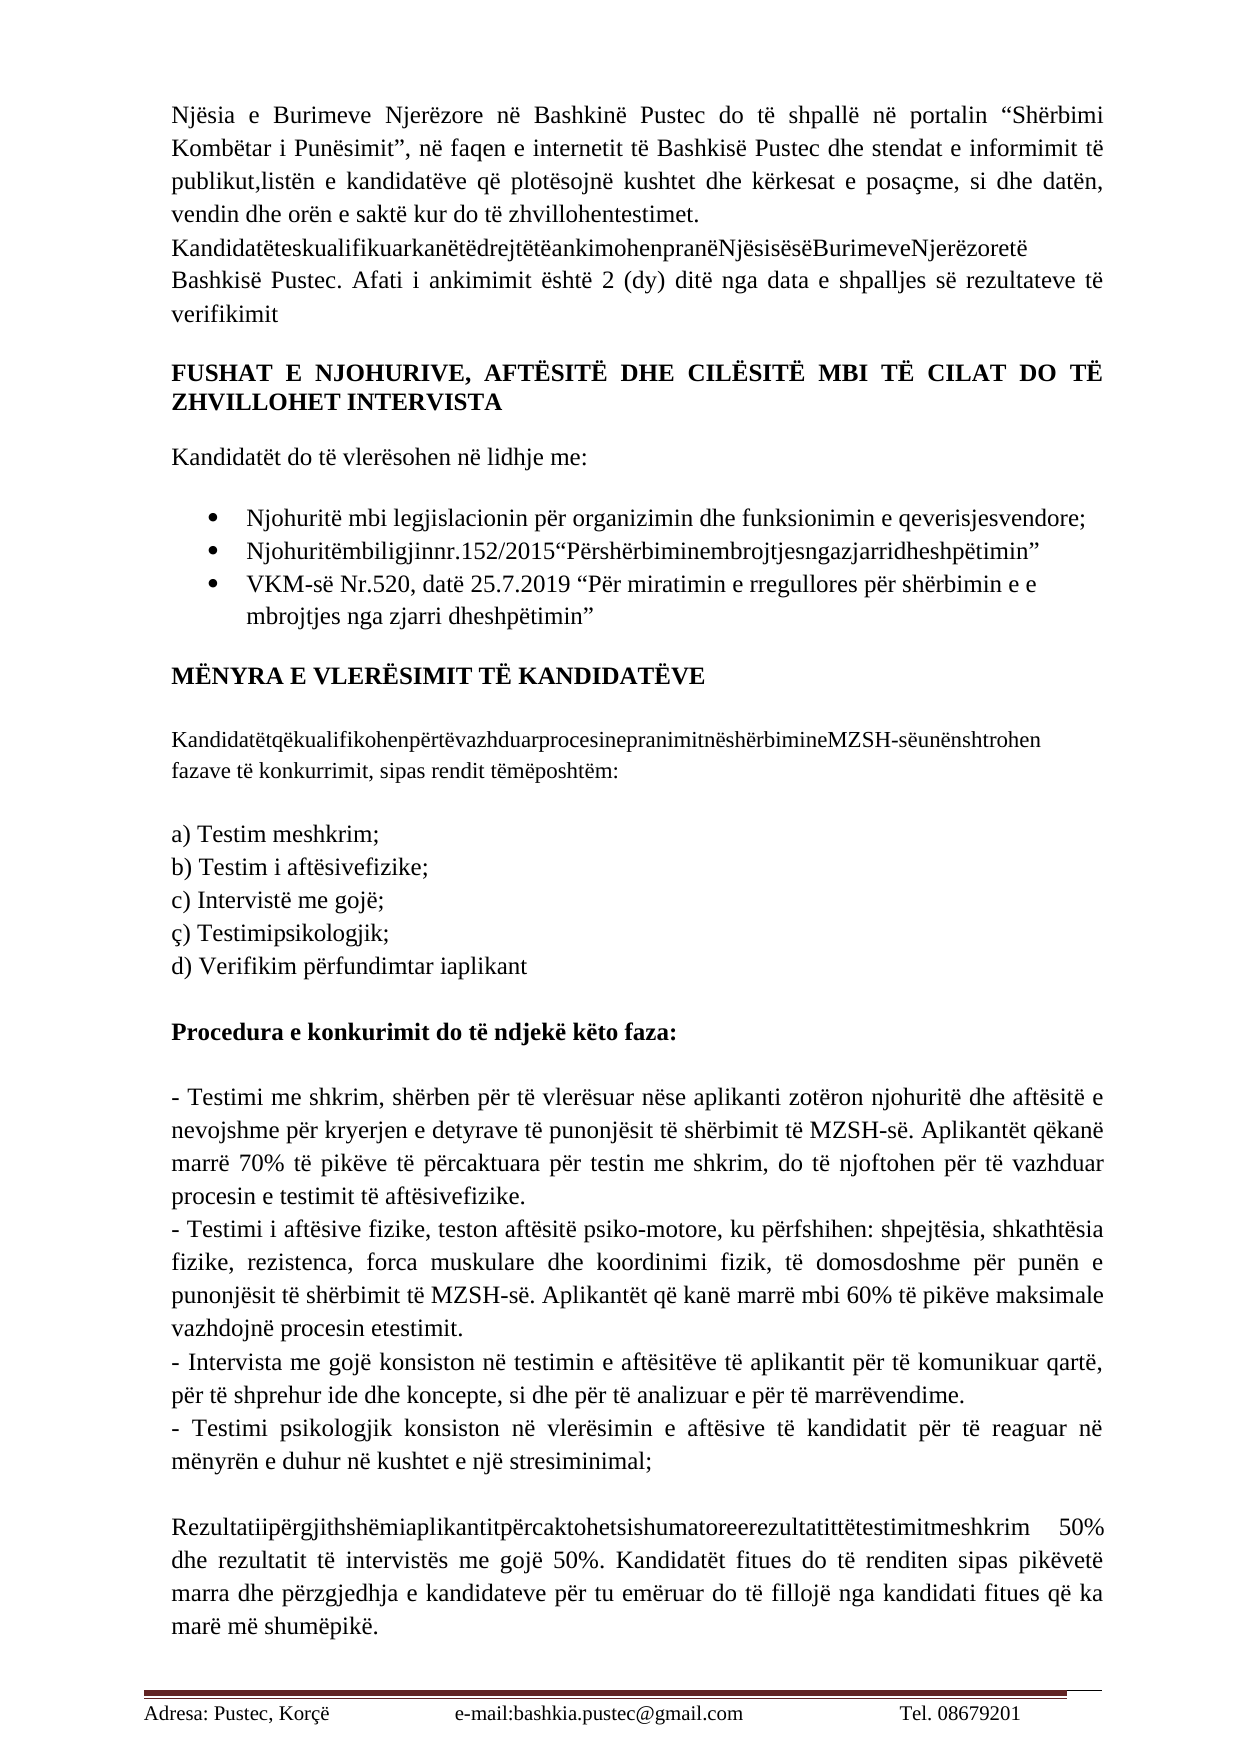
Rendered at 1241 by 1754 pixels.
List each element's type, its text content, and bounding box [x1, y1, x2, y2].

list VKM-së Nr.520, datë 25.7.2019 “Për miratimin e rregullores për shërbimin e e mbrojtjes nga zjarri dheshpëtimin” [209, 569, 1104, 630]
text Njësia e Burimeve Njerëzore në Bashkinë Pustec do të shpallë në portalin “Shërbimi Kombëtar i Punësimit”, në faqen e internetit të Bashkisë Pustec dhe stendat e informimit të publikut,listën e kandidatëve që plotësojnë kushtet dhe kërkesat e posaçme, si dhe datën, vendin dhe orën e saktë kur do të zhvillohentestimet. [171, 100, 1105, 228]
list Testimi i aftësive fizike, teston aftësitë psiko-motore, ku përfshihen: shpejtësia, shkathtësia fizike, rezistenca, forca muskulare dhe koordinimi fizik, të domosdoshme për punën e punonjësit të shërbimit të MZSH-së. Aplikantët që kanë marrë mbi 60% të pikëve maksimale vazhdojnë procesin etestimit. [171, 1214, 1105, 1342]
list Verifikim përfundimtar iaplikant [171, 951, 1117, 980]
text KandidatëtqëkualifikohenpërtëvazhduarprocesinepranimitnëshërbimineMZSH-sëunënshtrohen fazave të konkurrimit, sipas rendit tëmëposhtëm: [171, 726, 1105, 783]
list Testimi psikologjik konsiston në vlerësimin e aftësive të kandidatit për të reaguar në mënyrën e duhur në kushtet e një stresiminimal; [171, 1413, 1104, 1474]
subtitle FUSHAT E NJOHURIVE, AFTËSITË DHE CILËSITË MBI TË CILAT DO TË ZHVILLOHET INTERVISTA [171, 358, 1104, 416]
text KandidatëteskualifikuarkanëtëdrejtëtëankimohenpranëNjësisësëBurimeveNjerëzoretë Bashkisë Pustec. Afati i ankimimit është 2 (dy) ditë nga data e shpalljes së rezultateve të verifikimit [171, 233, 1104, 327]
list Testim meshkrim; [171, 819, 1117, 847]
text Kandidatët do të vlerësohen në lidhje me: [171, 442, 1117, 471]
list Njohuritëmbiligjinnr.152/2015“Përshërbiminembrojtjesngazjarridheshpëtimin” [209, 536, 1117, 565]
list Intervista me gojë konsiston në testimin e aftësitëve të aplikantit për të komunikuar qartë, për të shprehur ide dhe koncepte, si dhe për të analizuar e për të marrëvendime. [171, 1347, 1104, 1408]
list Testimi me shkrim, shërben për të vlerësuar nëse aplikanti zotëron njohuritë dhe aftësitë e nevojshme për kryerjen e detyrave të punonjësit të shërbimit të MZSH-së. Aplikantët qëkanë marrë 70% të pikëve të përcaktuara për testin me shkrim, do të njoftohen për të vazhduar procesin e testimit të aftësivefizike. [171, 1082, 1105, 1210]
subtitle Procedura e konkurimit do të ndjekë këto faza: [171, 1017, 1117, 1046]
text Rezultatiipërgjithshëmiaplikantitpërcaktohetsishumatoreerezultatittëtestimitmeshkrim 50% dhe rezultatit të intervistës me gojë 50%. Kandidatët fitues do të renditen sipas pikëvetë marra dhe përzgjedhja e kandidateve për tu emëruar do të fillojë nga kandidati fitues që ka marë më shumëpikë. [171, 1512, 1105, 1640]
list Intervistë me gojë; ç) Testimipsikologjik; [171, 885, 399, 947]
list Testim i aftësivefizike; [171, 852, 1117, 881]
list Njohuritë mbi legjislacionin për organizimin dhe funksionimin e qeverisjesvendore; [209, 503, 1117, 532]
subtitle MËNYRA E VLERËSIMIT TË KANDIDATËVE [171, 661, 1117, 690]
